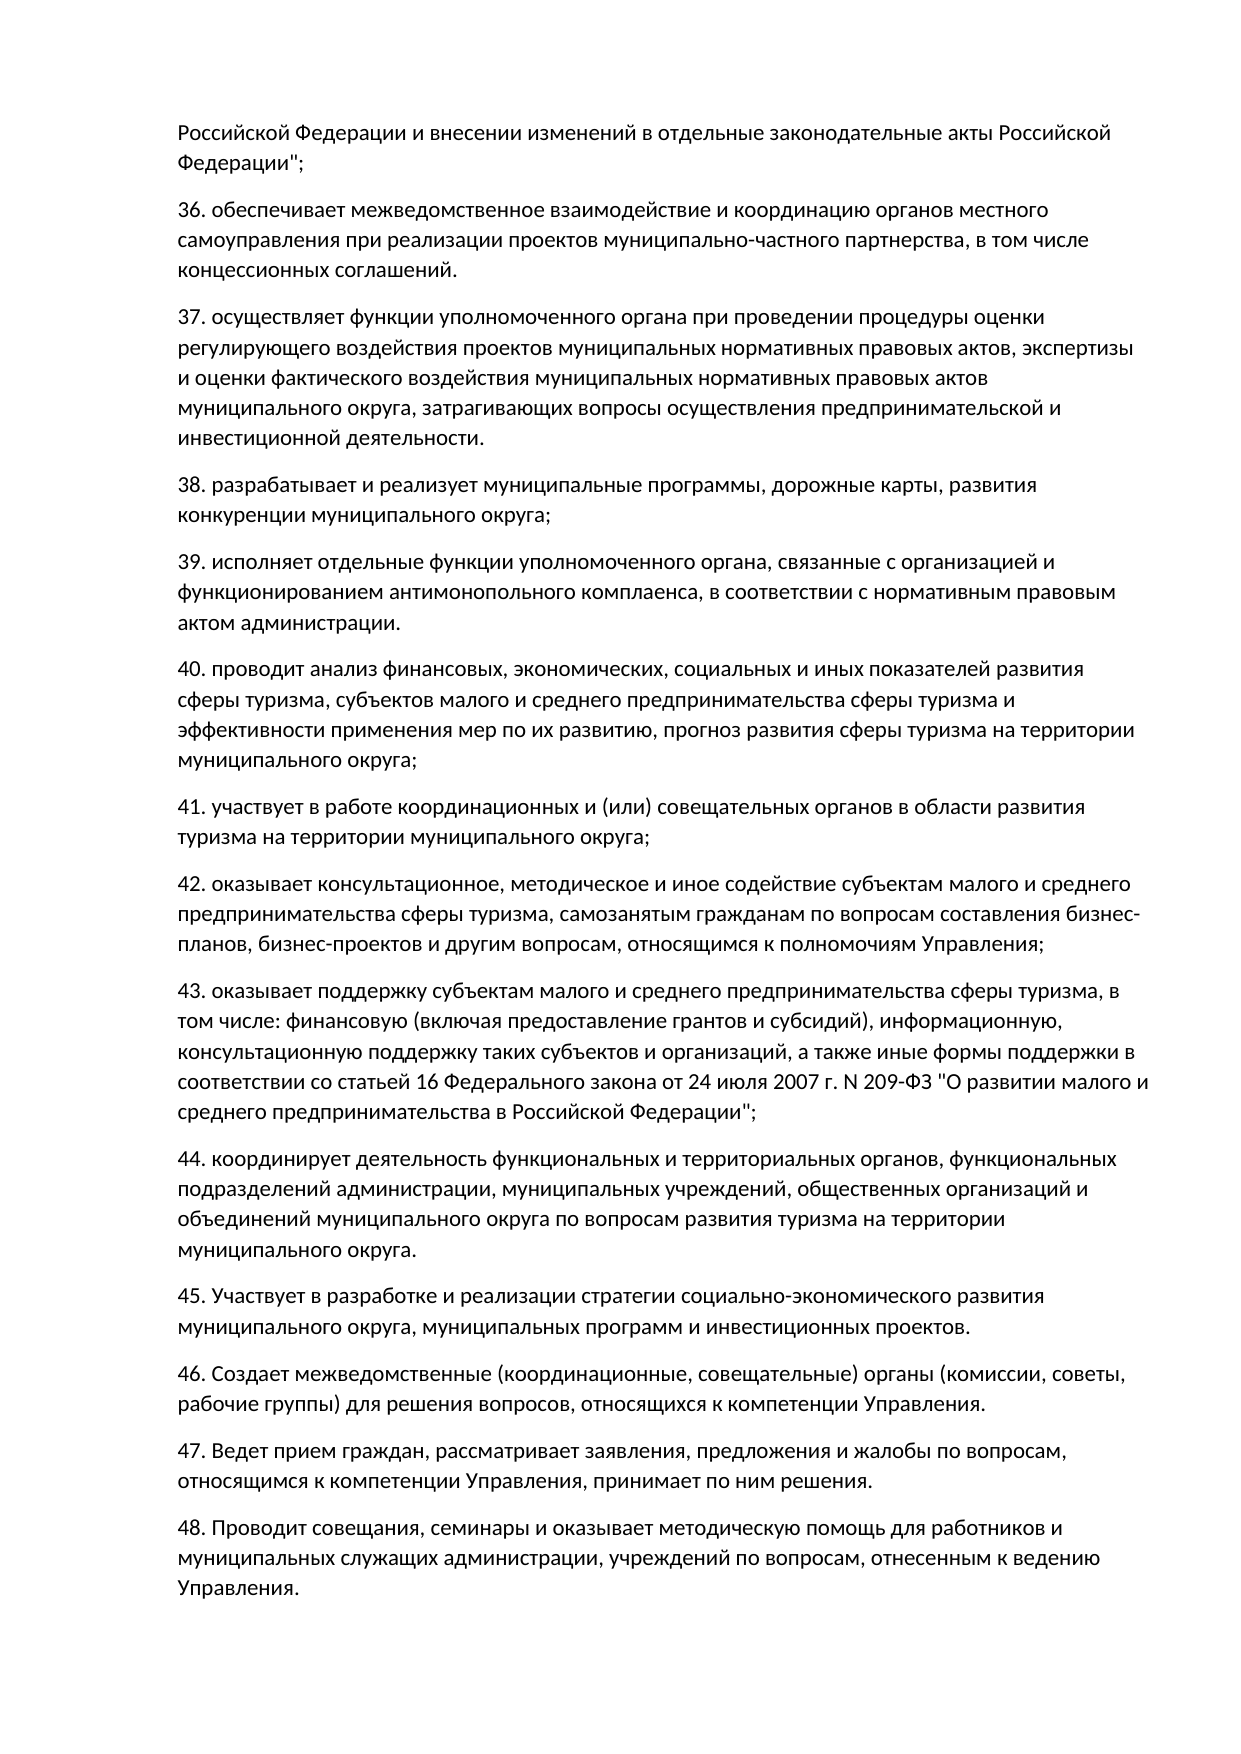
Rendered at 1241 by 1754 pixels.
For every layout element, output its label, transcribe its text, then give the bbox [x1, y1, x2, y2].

text 48. Проводит совещания, семинары и оказывает методическую помощь для работников и муниципальных служащих администрации, учреждений по вопросам, отнесенным к ведению Управления. [177, 1513, 1152, 1601]
text 45. Участвует в разработке и реализации стратегии социально-экономического развития муниципального округа, муниципальных программ и инвестиционных проектов. [177, 1282, 1152, 1340]
text 41. участвует в работе координационных и (или) совещательных органов в области развития туризма на территории муниципального округа; [177, 792, 1152, 850]
text 37. осуществляет функции уполномоченного органа при проведении процедуры оценки регулирующего воздействия проектов муниципальных нормативных правовых актов, экспертизы и оценки фактического воздействия муниципальных нормативных правовых актов муниципального округа, затрагивающих вопросы осуществления предпринимательской и инвестиционной деятельности. [177, 302, 1152, 451]
text 40. проводит анализ финансовых, экономических, социальных и иных показателей развития сферы туризма, субъектов малого и среднего предпринимательства сферы туризма и эффективности применения мер по их развитию, прогноз развития сферы туризма на территории муниципального округа; [177, 654, 1152, 773]
text 44. координирует деятельность функциональных и территориальных органов, функциональных подразделений администрации, муниципальных учреждений, общественных организаций и объединений муниципального округа по вопросам развития туризма на территории муниципального округа. [177, 1144, 1152, 1263]
text 36. обеспечивает межведомственное взаимодействие и координацию органов местного самоуправления при реализации проектов муниципально-частного партнерства, в том числе концессионных соглашений. [177, 195, 1152, 284]
text 38. разрабатывает и реализует муниципальные программы, дорожные карты, развития конкуренции муниципального округа; [177, 470, 1152, 528]
text 47. Ведет прием граждан, рассматривает заявления, предложения и жалобы по вопросам, относящимся к компетенции Управления, принимает по ним решения. [177, 1436, 1152, 1494]
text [177, 118, 1152, 176]
text 42. оказывает консультационное, методическое и иное содействие субъектам малого и среднего предпринимательства сферы туризма, самозанятым гражданам по вопросам составления бизнес-планов, бизнес-проектов и другим вопросам, относящимся к полномочиям Управления; [177, 869, 1152, 958]
text 46. Создает межведомственные (координационные, совещательные) органы (комиссии, советы, рабочие группы) для решения вопросов, относящихся к компетенции Управления. [177, 1359, 1152, 1417]
text 43. оказывает поддержку субъектам малого и среднего предпринимательства сферы туризма, в том числе: финансовую (включая предоставление грантов и субсидий), информационную, консультационную поддержку таких субъектов и организаций, а также иные формы поддержки в соответствии со статьей 16 Федерального закона от 24 июля 2007 г. N 209-ФЗ "О развитии малого и среднего предпринимательства в Российской Федерации"; [177, 976, 1152, 1125]
text 39. исполняет отдельные функции уполномоченного органа, связанные с организацией и функционированием антимонопольного комплаенса, в соответствии с нормативным правовым актом администрации. [177, 547, 1152, 636]
